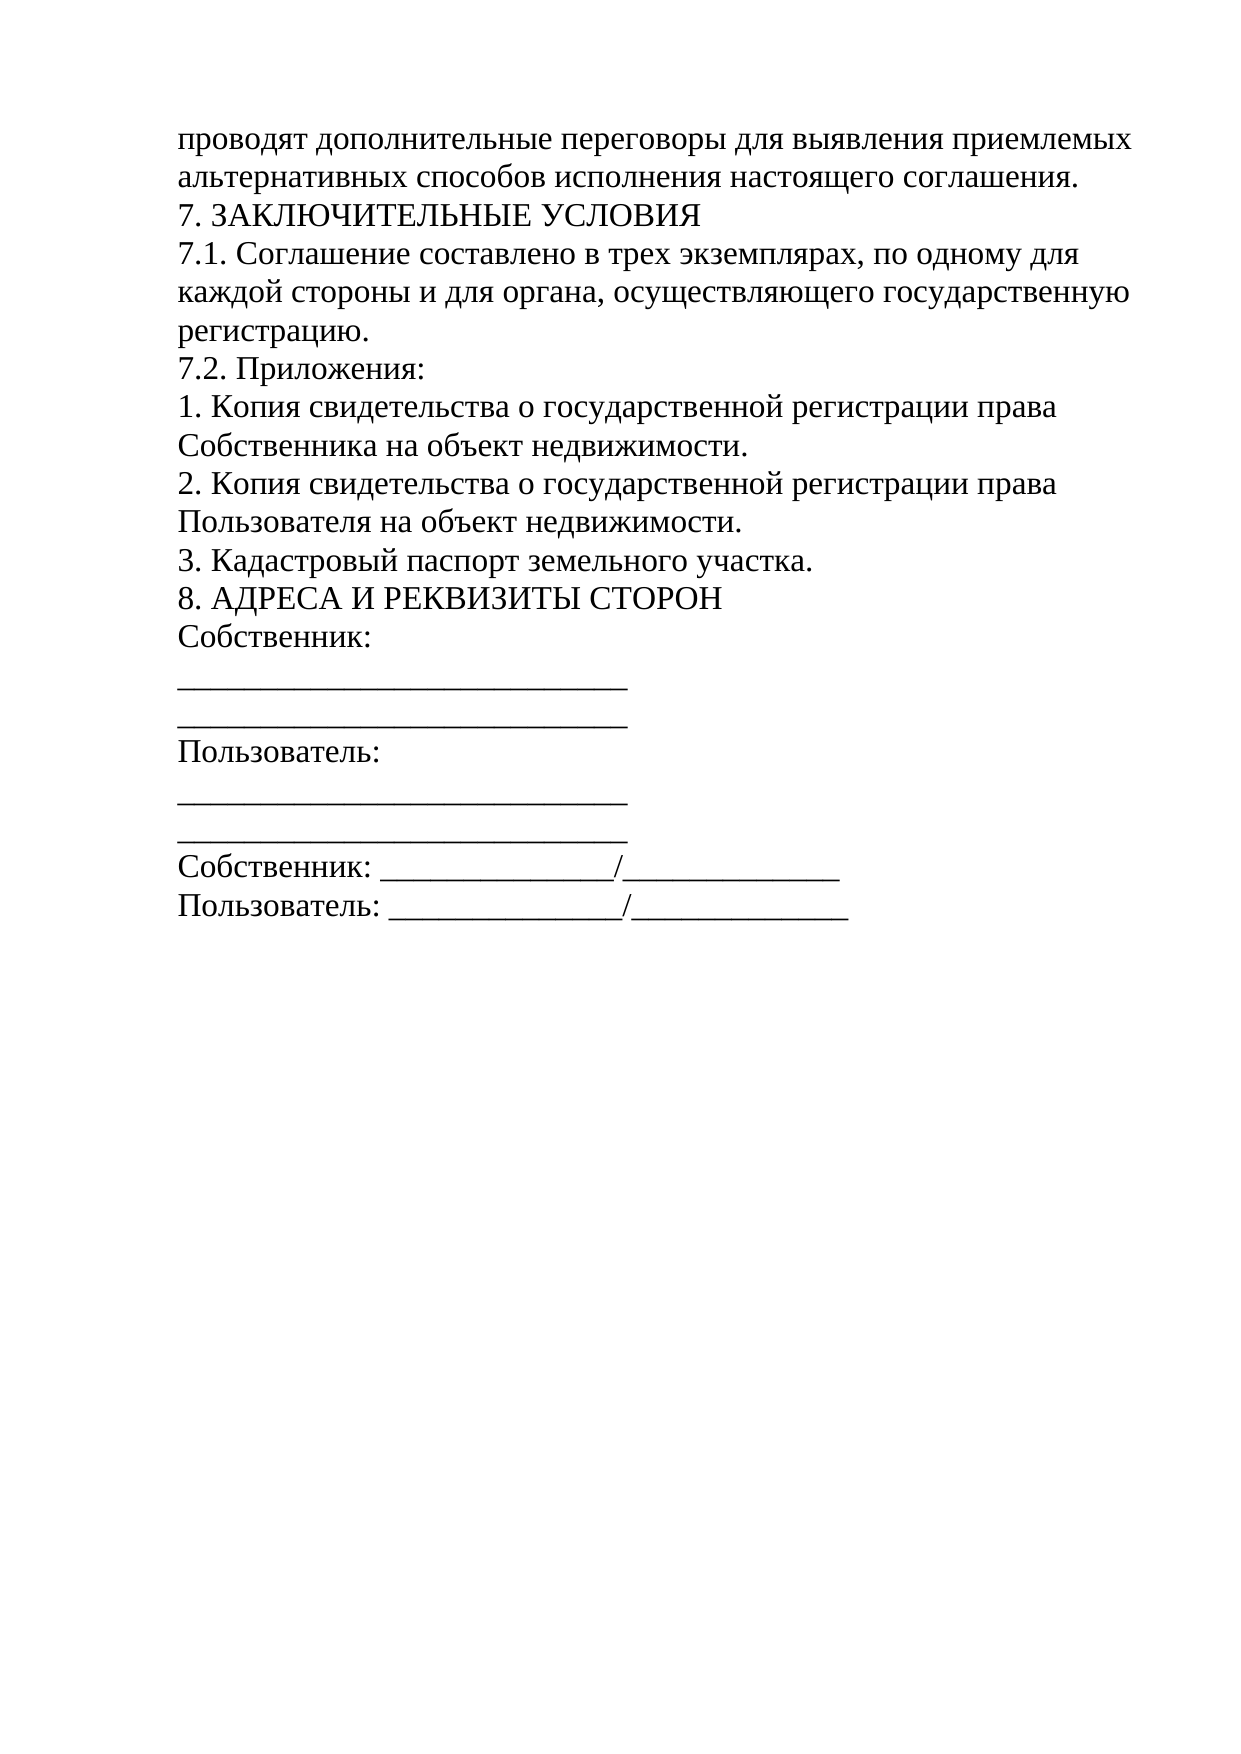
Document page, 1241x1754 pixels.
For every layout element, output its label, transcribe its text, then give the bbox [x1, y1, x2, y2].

text ___________________________ [177, 770, 1152, 808]
text ___________________________ [177, 808, 1152, 846]
text 7.1. Соглашение составлено в трех экземплярах, по одному для каждой стороны и для органа, осуществляющего государственную регистрацию. [177, 233, 1152, 348]
text 7. ЗАКЛЮЧИТЕЛЬНЫЕ УСЛОВИЯ [177, 195, 1152, 233]
text 1. Копия свидетельства о государственной регистрации права Собственника на объект недвижимости. [177, 386, 1152, 463]
text Собственник: ______________/_____________ [177, 846, 1152, 885]
text 2. Копия свидетельства о государственной регистрации права Пользователя на объект недвижимости. [177, 463, 1152, 540]
text Пользователь: ______________/_____________ [177, 885, 1152, 923]
text 7.2. Приложения: [177, 348, 1152, 386]
text ___________________________ [177, 693, 1152, 731]
text Собственник: [177, 616, 1152, 655]
text Пользователь: [177, 731, 1152, 770]
text ___________________________ [177, 655, 1152, 693]
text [177, 118, 1152, 195]
text 3. Кадастровый паспорт земельного участка. [177, 540, 1152, 578]
text 8. АДРЕСА И РЕКВИЗИТЫ СТОРОН [177, 578, 1152, 616]
